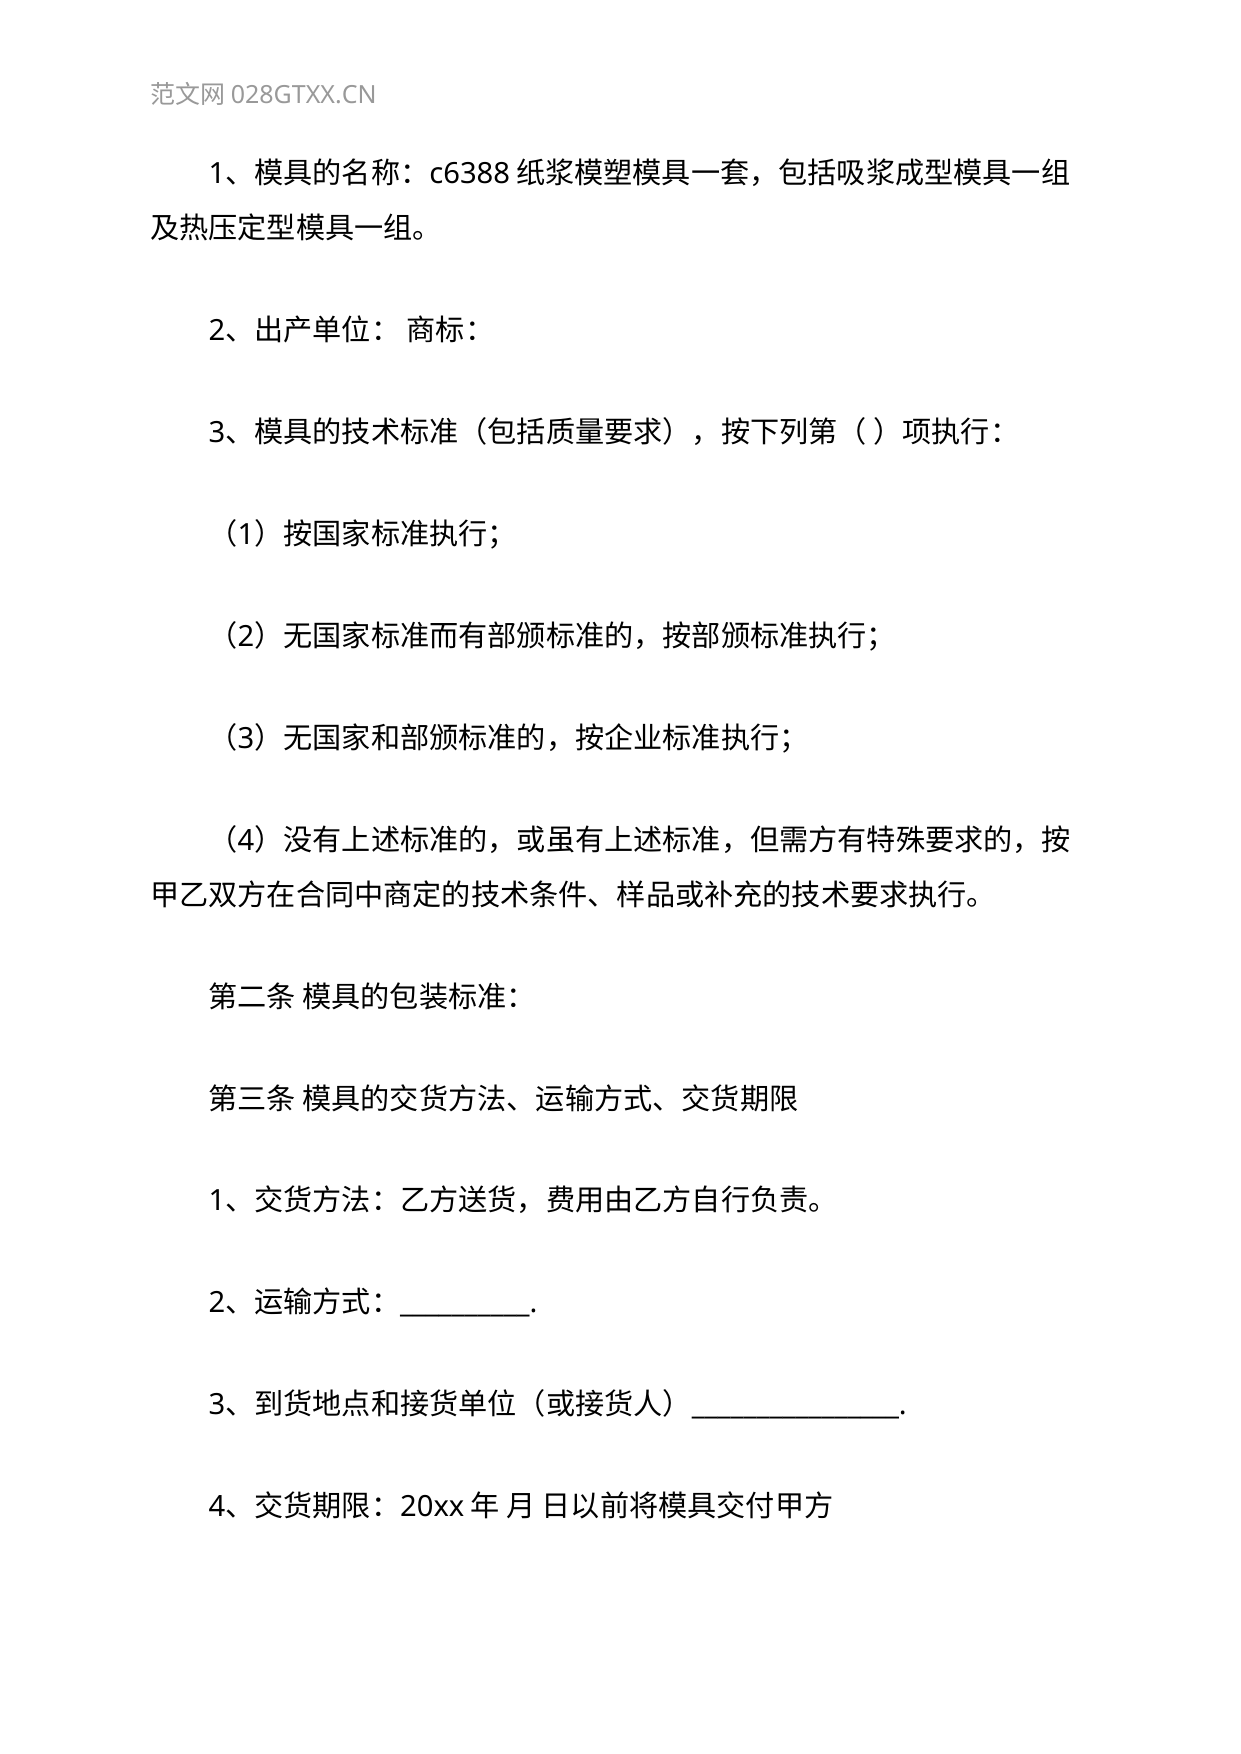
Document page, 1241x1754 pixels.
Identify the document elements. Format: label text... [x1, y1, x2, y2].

text （4）没有上述标准的，或虽有上述标准，但需方有特殊要求的，按甲乙双方在合同中商定的技术条件、样品或补充的技术要求执行。 [150, 817, 1090, 914]
text （2）无国家标准而有部颁标准的，按部颁标准执行； [150, 613, 1090, 655]
text 3、到货地点和接货单位（或接货人）________________. [150, 1381, 1090, 1423]
text 1、交货方法：乙方送货，费用由乙方自行负责。 [150, 1177, 1090, 1219]
text 1、模具的名称：c6388纸浆模塑模具一套，包括吸浆成型模具一组及热压定型模具一组。 [150, 150, 1090, 247]
text 3、模具的技术标准（包括质量要求），按下列第（ ）项执行： [150, 409, 1090, 451]
text （1）按国家标准执行； [150, 511, 1090, 553]
text 2、出产单位： 商标： [150, 307, 1090, 349]
text 2、运输方式：__________. [150, 1279, 1090, 1321]
text （3）无国家和部颁标准的，按企业标准执行； [150, 715, 1090, 757]
text 第三条 模具的交货方法、运输方式、交货期限 [150, 1075, 1090, 1117]
text 第二条 模具的包装标准： [150, 973, 1090, 1016]
text 4、交货期限：20xx年 月 日以前将模具交付甲方 [150, 1483, 1090, 1525]
